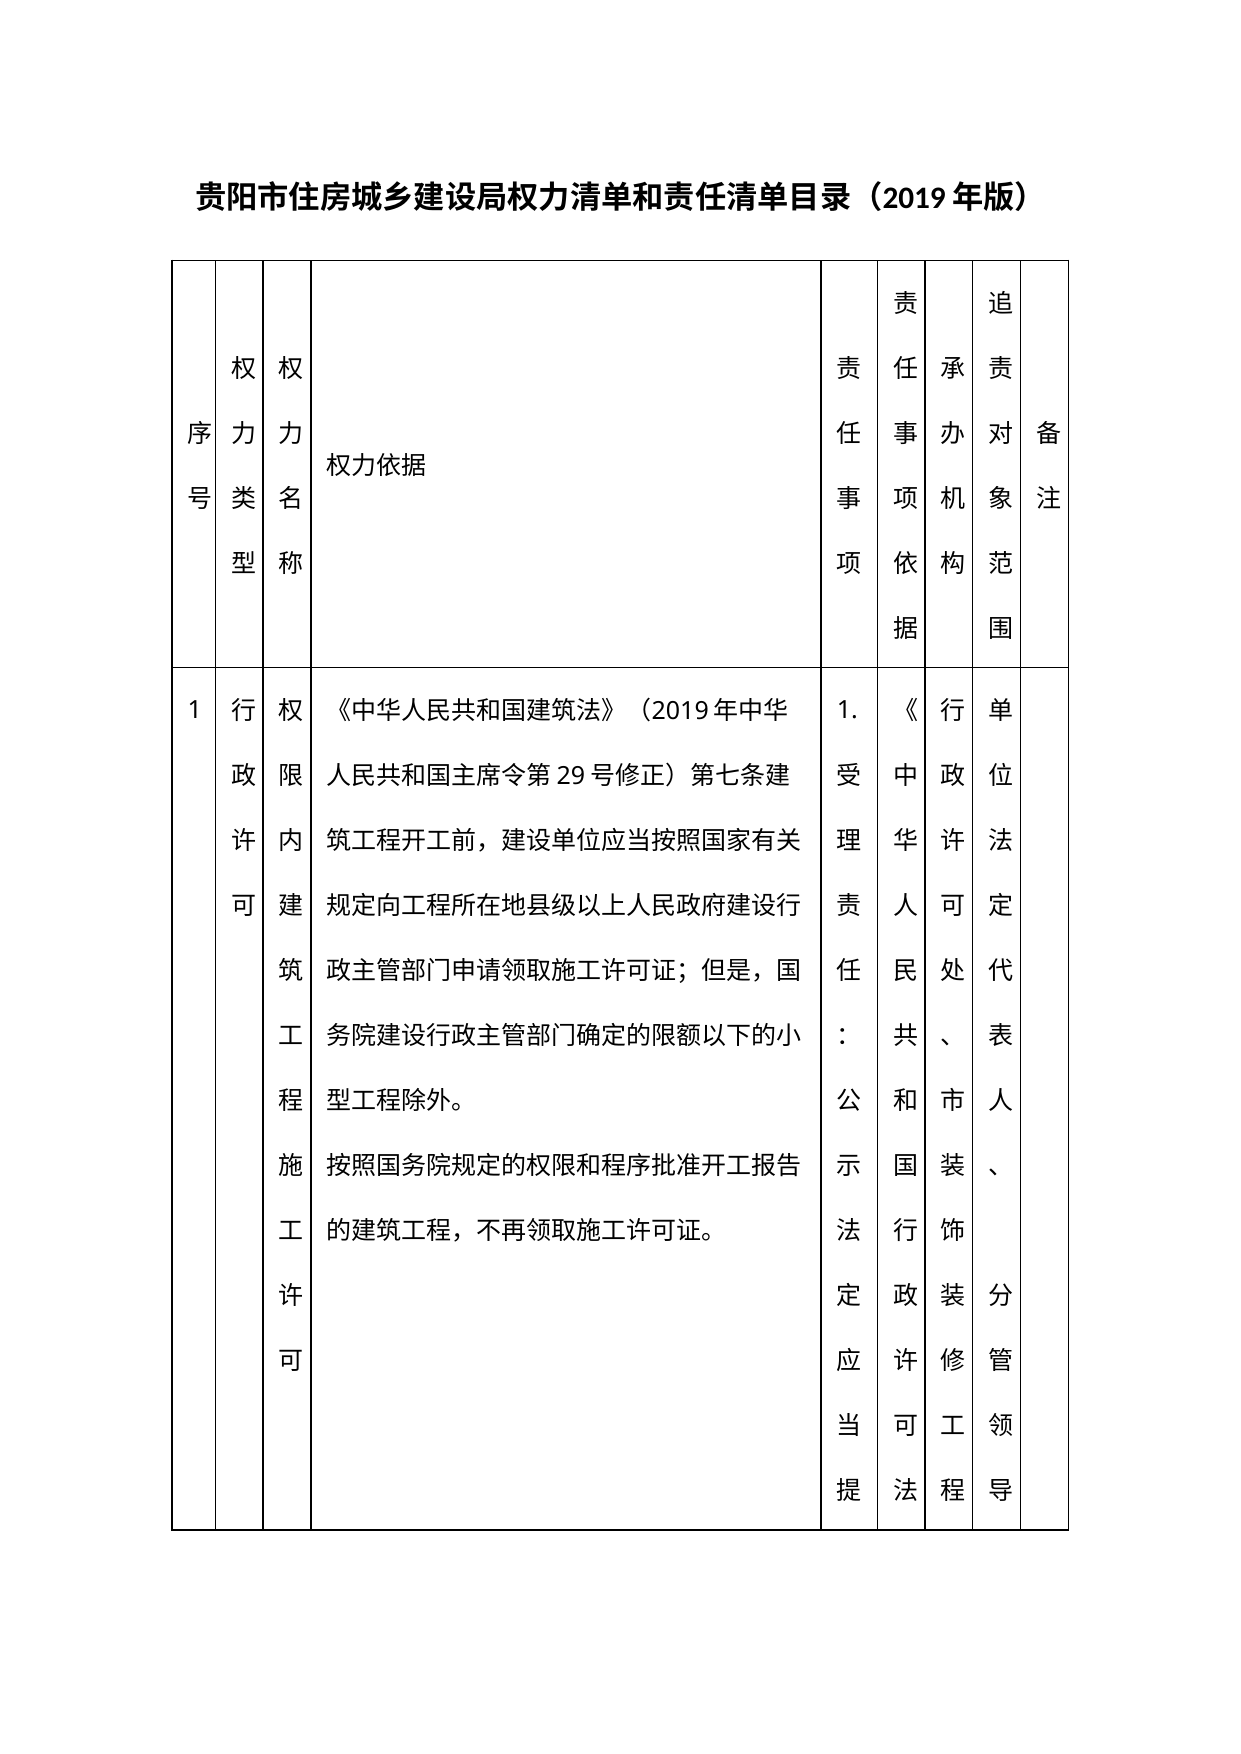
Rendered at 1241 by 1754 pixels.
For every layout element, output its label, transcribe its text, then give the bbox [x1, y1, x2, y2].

table_header 责任事项依据 [878, 261, 924, 667]
table_cell [1021, 668, 1068, 1529]
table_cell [973, 668, 1020, 1529]
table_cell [926, 668, 972, 1529]
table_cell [312, 668, 820, 1529]
table_cell 1 [173, 668, 215, 1529]
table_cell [822, 668, 877, 1529]
table_header 备注 [1021, 261, 1068, 667]
table_header 追责对象范围 [973, 261, 1020, 667]
table_header 责任事项 [822, 261, 877, 667]
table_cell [878, 668, 924, 1529]
text 贵阳市住房城乡建设局权力清单和责任清单目录（2019年版） [187, 162, 1053, 227]
table_header 权力依据 [312, 261, 820, 667]
table_header 权力类型 [216, 261, 262, 667]
table_header 权力名称 [264, 261, 310, 667]
table_cell 权限内建筑工程施工许可 [264, 668, 310, 1529]
table_cell 行政许可 [216, 668, 262, 1529]
table_header 承办机构 [926, 261, 972, 667]
table_header 序号 [173, 261, 215, 667]
